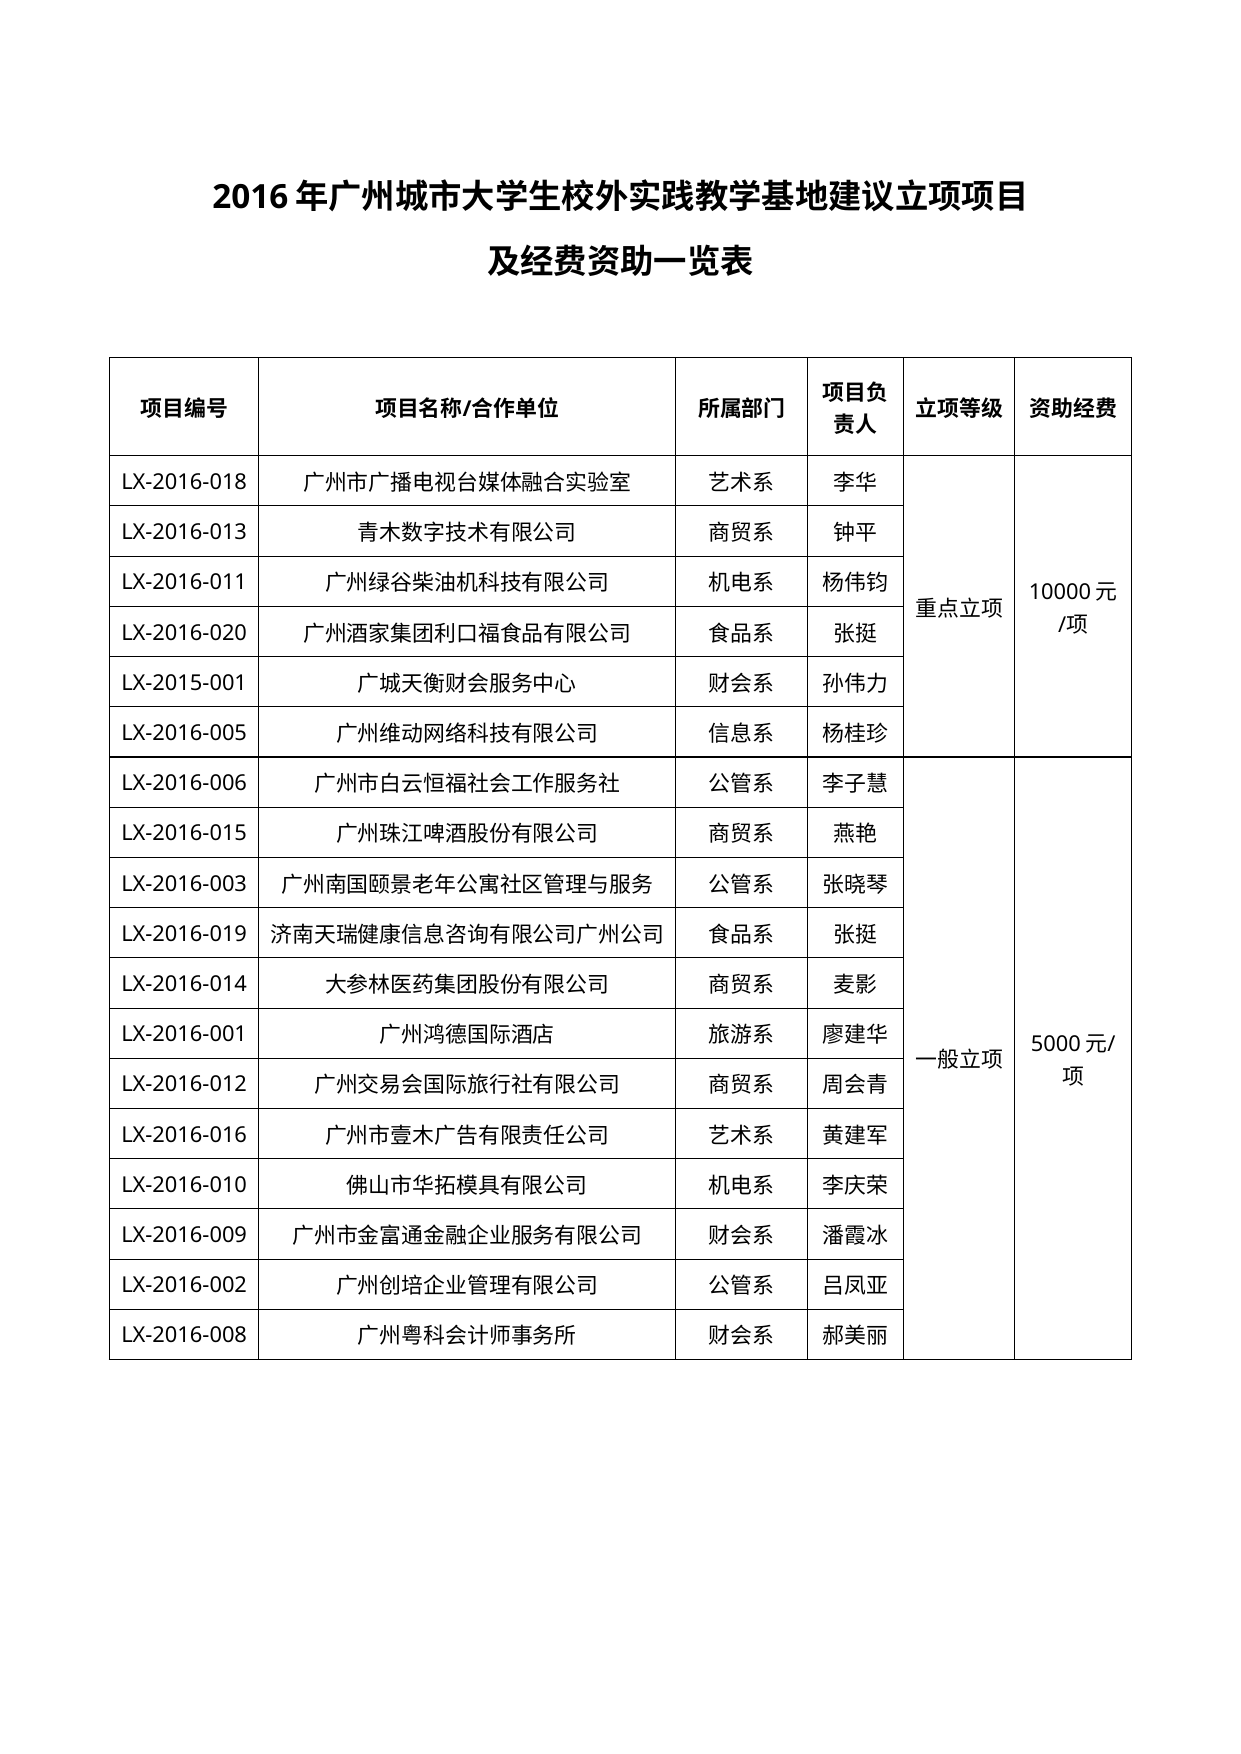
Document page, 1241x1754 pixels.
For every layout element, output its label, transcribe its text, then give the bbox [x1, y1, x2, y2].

table_cell 公管系 [676, 758, 807, 807]
table_cell 广州南国颐景老年公寓社区管理与服务 [259, 858, 675, 907]
table_cell 公管系 [676, 858, 807, 907]
table_cell 广州市金富通金融企业服务有限公司 [259, 1209, 675, 1258]
table_cell 李庆荣 [808, 1159, 903, 1208]
table_cell 广州市广播电视台媒体融合实验室 [259, 456, 675, 505]
table_cell 广州珠江啤酒股份有限公司 [259, 808, 675, 857]
table_cell 张挺 [808, 607, 903, 656]
table_cell 商贸系 [676, 1059, 807, 1108]
table_cell 食品系 [676, 908, 807, 957]
table_cell 广州鸿德国际酒店 [259, 1009, 675, 1058]
table_cell 商贸系 [676, 506, 807, 556]
table_cell 周会青 [808, 1059, 903, 1108]
table_cell 吕凤亚 [808, 1260, 903, 1309]
table_cell 资助经费 [1015, 358, 1131, 455]
table_cell 杨桂珍 [808, 707, 903, 756]
table_cell 广州绿谷柴油机科技有限公司 [259, 557, 675, 606]
table_cell 重点立项 [904, 456, 1014, 756]
table_cell 孙伟力 [808, 657, 903, 706]
table_cell 旅游系 [676, 1009, 807, 1058]
table_cell 麦影 [808, 958, 903, 1007]
table_cell LX-2016-016 [110, 1109, 258, 1158]
table_cell 钟平 [808, 506, 903, 556]
table_cell 10000元/项 [1015, 456, 1131, 756]
table_cell 项目名称/合作单位 [259, 358, 675, 455]
table_cell 广州维动网络科技有限公司 [259, 707, 675, 756]
table_cell 广州粤科会计师事务所 [259, 1310, 675, 1359]
table_cell 佛山市华拓模具有限公司 [259, 1159, 675, 1208]
table_cell LX-2016-006 [110, 758, 258, 807]
table_cell LX-2016-015 [110, 808, 258, 857]
table_cell 商贸系 [676, 958, 807, 1007]
table_cell 广城天衡财会服务中心 [259, 657, 675, 706]
table_cell LX-2016-014 [110, 958, 258, 1007]
table_cell 黄建军 [808, 1109, 903, 1158]
table_cell 立项等级 [904, 358, 1014, 455]
table_cell 商贸系 [676, 808, 807, 857]
table_cell LX-2015-001 [110, 657, 258, 706]
table_cell LX-2016-010 [110, 1159, 258, 1208]
table_cell 李华 [808, 456, 903, 505]
table_cell 潘霞冰 [808, 1209, 903, 1258]
table_header 2016年广州城市大学生校外实践教学基地建议立项项目 及经费资助一览表 [109, 162, 1131, 357]
table_cell 艺术系 [676, 1109, 807, 1158]
table_cell 所属部门 [676, 358, 807, 455]
table_cell 机电系 [676, 557, 807, 606]
table_cell 张晓琴 [808, 858, 903, 907]
table_cell LX-2016-002 [110, 1260, 258, 1309]
table_cell 青木数字技术有限公司 [259, 506, 675, 556]
table_cell 张挺 [808, 908, 903, 957]
table_cell LX-2016-012 [110, 1059, 258, 1108]
table_cell 广州交易会国际旅行社有限公司 [259, 1059, 675, 1108]
table_cell 财会系 [676, 1310, 807, 1359]
table_cell 一般立项 [904, 758, 1014, 1359]
table_cell 5000元/项 [1015, 758, 1131, 1359]
table_cell 项目负责人 [808, 358, 903, 455]
table_cell 公管系 [676, 1260, 807, 1309]
table_cell 李子慧 [808, 758, 903, 807]
table_cell LX-2016-011 [110, 557, 258, 606]
table_cell 广州市白云恒福社会工作服务社 [259, 758, 675, 807]
table_cell 廖建华 [808, 1009, 903, 1058]
table_cell LX-2016-003 [110, 858, 258, 907]
table_cell 食品系 [676, 607, 807, 656]
table_cell 广州酒家集团利口福食品有限公司 [259, 607, 675, 656]
table_cell 济南天瑞健康信息咨询有限公司广州公司 [259, 908, 675, 957]
table_cell LX-2016-008 [110, 1310, 258, 1359]
table_cell LX-2016-019 [110, 908, 258, 957]
table_cell LX-2016-001 [110, 1009, 258, 1058]
table_cell LX-2016-020 [110, 607, 258, 656]
table_cell 艺术系 [676, 456, 807, 505]
table_cell 广州市壹木广告有限责任公司 [259, 1109, 675, 1158]
table_cell 财会系 [676, 657, 807, 706]
table_cell 郝美丽 [808, 1310, 903, 1359]
table_cell LX-2016-018 [110, 456, 258, 505]
table_cell LX-2016-005 [110, 707, 258, 756]
table_cell 项目编号 [110, 358, 258, 455]
table_cell 广州创培企业管理有限公司 [259, 1260, 675, 1309]
table_cell 信息系 [676, 707, 807, 756]
table_cell 杨伟钧 [808, 557, 903, 606]
table_cell LX-2016-013 [110, 506, 258, 556]
table_cell 机电系 [676, 1159, 807, 1208]
table_cell 大参林医药集团股份有限公司 [259, 958, 675, 1007]
table_cell 财会系 [676, 1209, 807, 1258]
table_cell LX-2016-009 [110, 1209, 258, 1258]
table_cell 燕艳 [808, 808, 903, 857]
